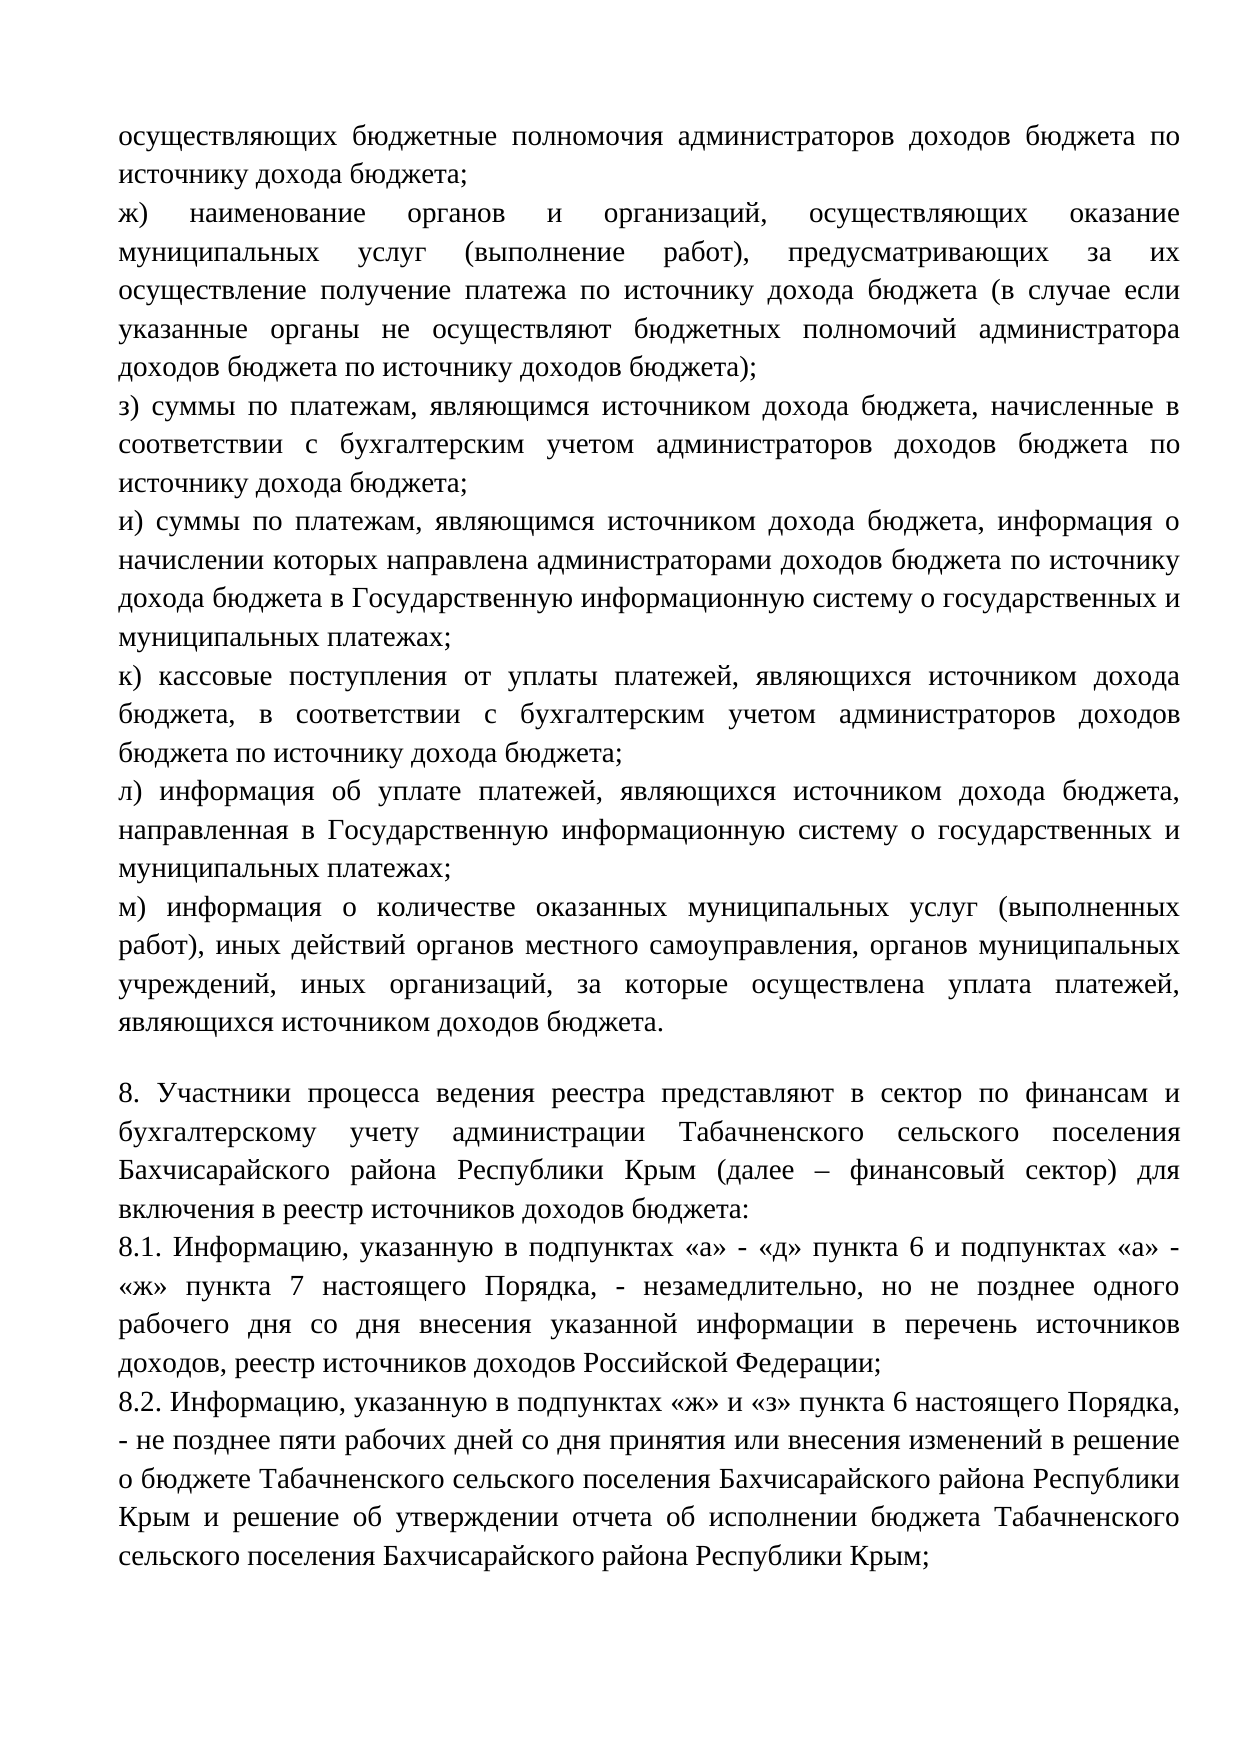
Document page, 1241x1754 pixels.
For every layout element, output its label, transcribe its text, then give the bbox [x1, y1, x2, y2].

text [118, 118, 1181, 190]
text к) кассовые поступления от уплаты платежей, являющихся источником дохода бюджета, в соответствии с бухгалтерским учетом администраторов доходов бюджета по источнику дохода бюджета; [118, 658, 1181, 768]
text 8.2. Информацию, указанную в подпунктах «ж» и «з» пункта 6 настоящего Порядка, - не позднее пяти рабочих дней со дня принятия или внесения изменений в решение о бюджете Табачненского сельского поселения Бахчисарайского района Республики Крым и решение об утверждении отчета об исполнении бюджета Табачненского сельского поселения Бахчисарайского района Республики Крым; [118, 1384, 1181, 1571]
text и) суммы по платежам, являющимся источником дохода бюджета, информация о начислении которых направлена администраторами доходов бюджета по источнику дохода бюджета в Государственную информационную систему о государственных и муниципальных платежах; [118, 503, 1181, 653]
text л) информация об уплате платежей, являющихся источником дохода бюджета, направленная в Государственную информационную систему о государственных и муниципальных платежах; [118, 773, 1181, 884]
text з) суммы по платежам, являющимся источником дохода бюджета, начисленные в соответствии с бухгалтерским учетом администраторов доходов бюджета по источнику дохода бюджета; [118, 388, 1181, 498]
text м) информация о количестве оказанных муниципальных услуг (выполненных работ), иных действий органов местного самоуправления, органов муниципальных учреждений, иных организаций, за которые осуществлена уплата платежей, являющихся источником доходов бюджета. [118, 889, 1181, 1038]
text 8.1. Информацию, указанную в подпунктах «а» - «д» пункта 6 и подпунктах «а» - «ж» пункта 7 настоящего Порядка, - незамедлительно, но не позднее одного рабочего дня со дня внесения указанной информации в перечень источников доходов, реестр источников доходов Российской Федерации; [118, 1229, 1181, 1379]
text 8. Участники процесса ведения реестра представляют в сектор по финансам и бухгалтерскому учету администрации Табачненского сельского поселения Бахчисарайского района Республики Крым (далее – финансовый сектор) для включения в реестр источников доходов бюджета: [118, 1075, 1181, 1224]
text ж) наименование органов и организаций, осуществляющих оказание муниципальных услуг (выполнение работ), предусматривающих за их осуществление получение платежа по источнику дохода бюджета (в случае если указанные органы не осуществляют бюджетных полномочий администратора доходов бюджета по источнику доходов бюджета); [118, 195, 1181, 383]
